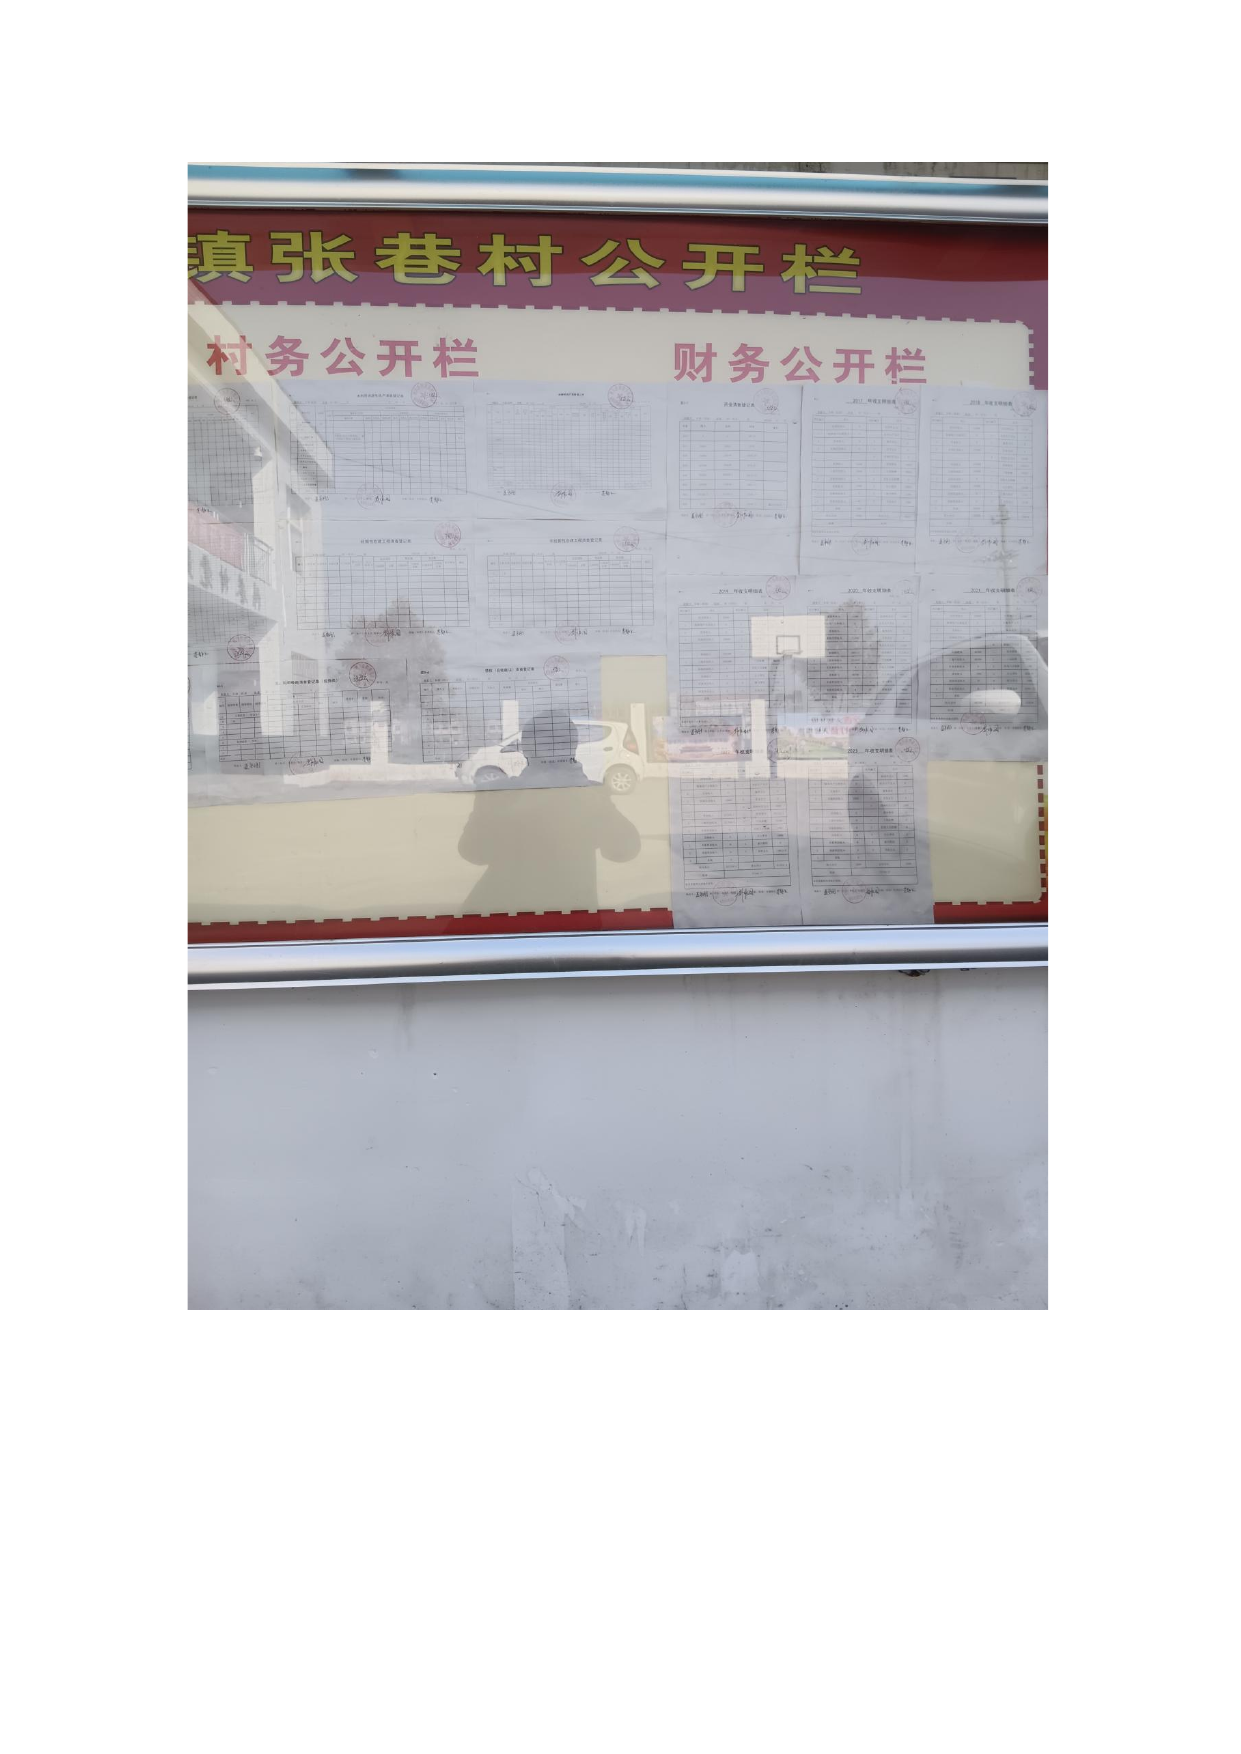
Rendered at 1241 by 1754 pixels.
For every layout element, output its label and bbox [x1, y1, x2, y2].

picture [187, 162, 1049, 1310]
